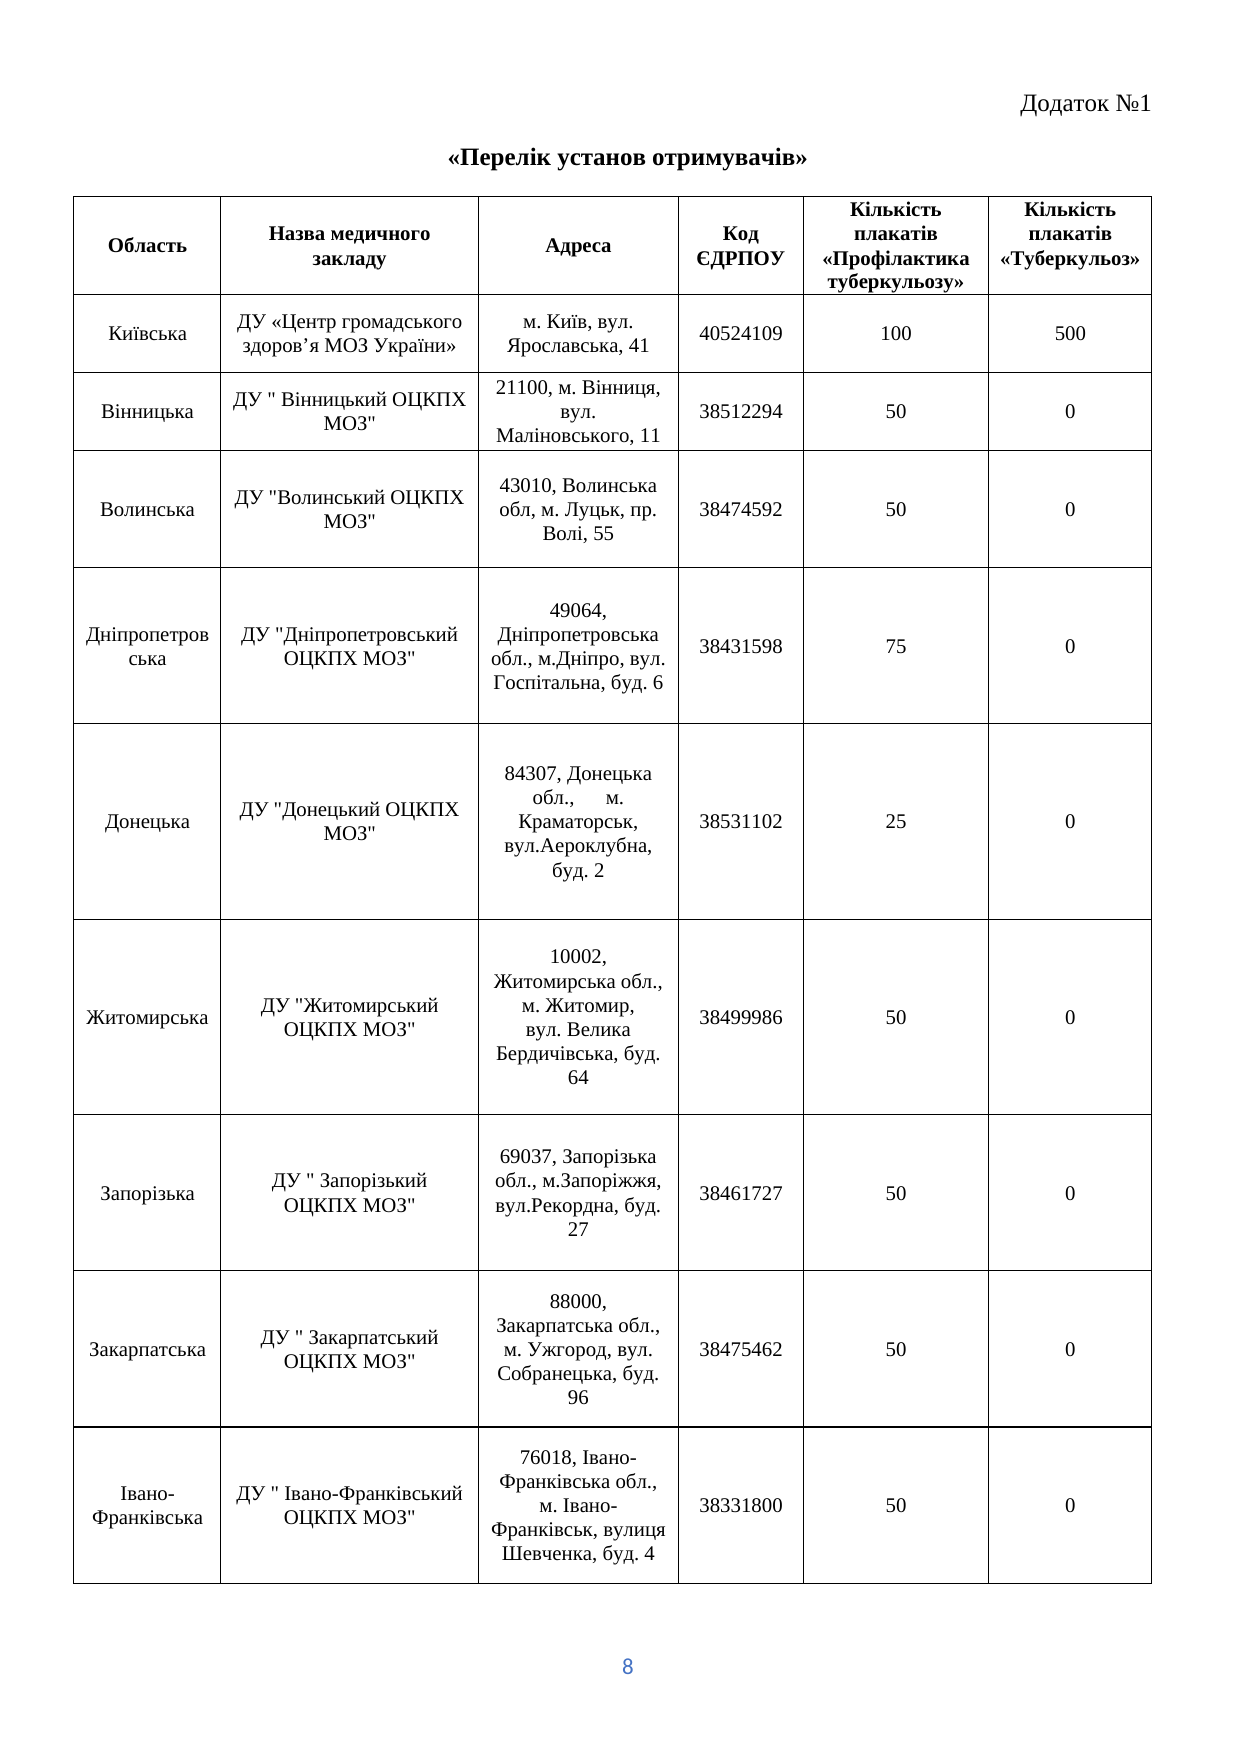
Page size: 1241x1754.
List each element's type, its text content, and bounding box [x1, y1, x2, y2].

table_cell ДУ " Вінницький ОЦКПХ МОЗ" [221, 373, 478, 450]
table_cell 38331800 [679, 1428, 803, 1583]
table_header Кількість плакатів «Туберкульоз» [989, 197, 1151, 293]
table_cell 38531102 [679, 724, 803, 918]
table_cell 88000, Закарпатська обл., м. Ужгород, вул. Собранецька, буд. 96 [479, 1271, 678, 1426]
table_cell ДУ «Центр громадського здоров’я МОЗ України» [221, 295, 478, 372]
table_cell 38431598 [679, 568, 803, 723]
table_cell 0 [989, 1271, 1151, 1426]
table_header Область [74, 197, 220, 293]
table_cell ДУ " Івано-Франківський ОЦКПХ МОЗ" [221, 1428, 478, 1583]
table_cell 0 [989, 920, 1151, 1114]
table_cell 0 [989, 568, 1151, 723]
table_cell 10002, Житомирська обл., м. Житомир, вул. Велика Бердичівська, буд. 64 [479, 920, 678, 1114]
table_cell 50 [804, 920, 988, 1114]
table_cell 40524109 [679, 295, 803, 372]
table_cell 21100, м. Вінниця, вул. Маліновського, 11 [479, 373, 678, 450]
table_cell ДУ "Волинський ОЦКПХ МОЗ" [221, 451, 478, 567]
table_cell 38475462 [679, 1271, 803, 1426]
table_cell 75 [804, 568, 988, 723]
table_cell ДУ "Донецький ОЦКПХ МОЗ" [221, 724, 478, 918]
table_cell 50 [804, 1428, 988, 1583]
table_cell 0 [989, 1428, 1151, 1583]
table_header Назва медичного закладу [221, 197, 478, 293]
table_cell Закарпатська [74, 1271, 220, 1426]
table_cell 0 [989, 1115, 1151, 1270]
table_cell 49064, Дніпропетровська обл., м.Дніпро, вул. Госпітальна, буд. 6 [479, 568, 678, 723]
table_cell 50 [804, 373, 988, 450]
table_cell Дніпропетровська [74, 568, 220, 723]
table_cell 43010, Волинська обл, м. Луцьк, пр. Волі, 55 [479, 451, 678, 567]
table_header Кількість плакатів «Профілактика туберкульозу» [804, 197, 988, 293]
table_cell 76018, Івано-Франківська обл., м. Івано-Франківськ, вулиця Шевченка, буд. 4 [479, 1428, 678, 1583]
table_cell 38499986 [679, 920, 803, 1114]
table_cell Житомирська [74, 920, 220, 1114]
table_cell 38512294 [679, 373, 803, 450]
table_header Код ЄДРПОУ [679, 197, 803, 293]
table_cell Запорізька [74, 1115, 220, 1270]
text «Перелік установ отримувачів» [103, 142, 1152, 171]
table_cell 25 [804, 724, 988, 918]
table_cell 38474592 [679, 451, 803, 567]
table_cell Донецька [74, 724, 220, 918]
table_cell ДУ "Дніпропетровський ОЦКПХ МОЗ" [221, 568, 478, 723]
table_cell 50 [804, 1115, 988, 1270]
table_cell 38461727 [679, 1115, 803, 1270]
table_cell ДУ " Запорізький ОЦКПХ МОЗ" [221, 1115, 478, 1270]
table_cell 0 [989, 373, 1151, 450]
table_cell 0 [989, 451, 1151, 567]
table_cell м. Київ, вул. Ярославська, 41 [479, 295, 678, 372]
table_cell Івано-Франківська [74, 1428, 220, 1583]
table_cell 50 [804, 1271, 988, 1426]
table_cell ДУ " Закарпатський ОЦКПХ МОЗ" [221, 1271, 478, 1426]
table_cell ДУ "Житомирський ОЦКПХ МОЗ" [221, 920, 478, 1114]
table_cell 69037, Запорізька обл., м.Запоріжжя, вул.Рекордна, буд. 27 [479, 1115, 678, 1270]
table_cell Київська [74, 295, 220, 372]
text Додаток №1 [103, 88, 1152, 117]
table_cell 0 [989, 724, 1151, 918]
table_cell Волинська [74, 451, 220, 567]
table_cell 50 [804, 451, 988, 567]
table_cell 500 [989, 295, 1151, 372]
table_cell 100 [804, 295, 988, 372]
table_header Адреса [479, 197, 678, 293]
table_cell 84307, Донецька обл., м. Краматорськ, вул.Аероклубна, буд. 2 [479, 724, 678, 918]
table_cell Вінницька [74, 373, 220, 450]
